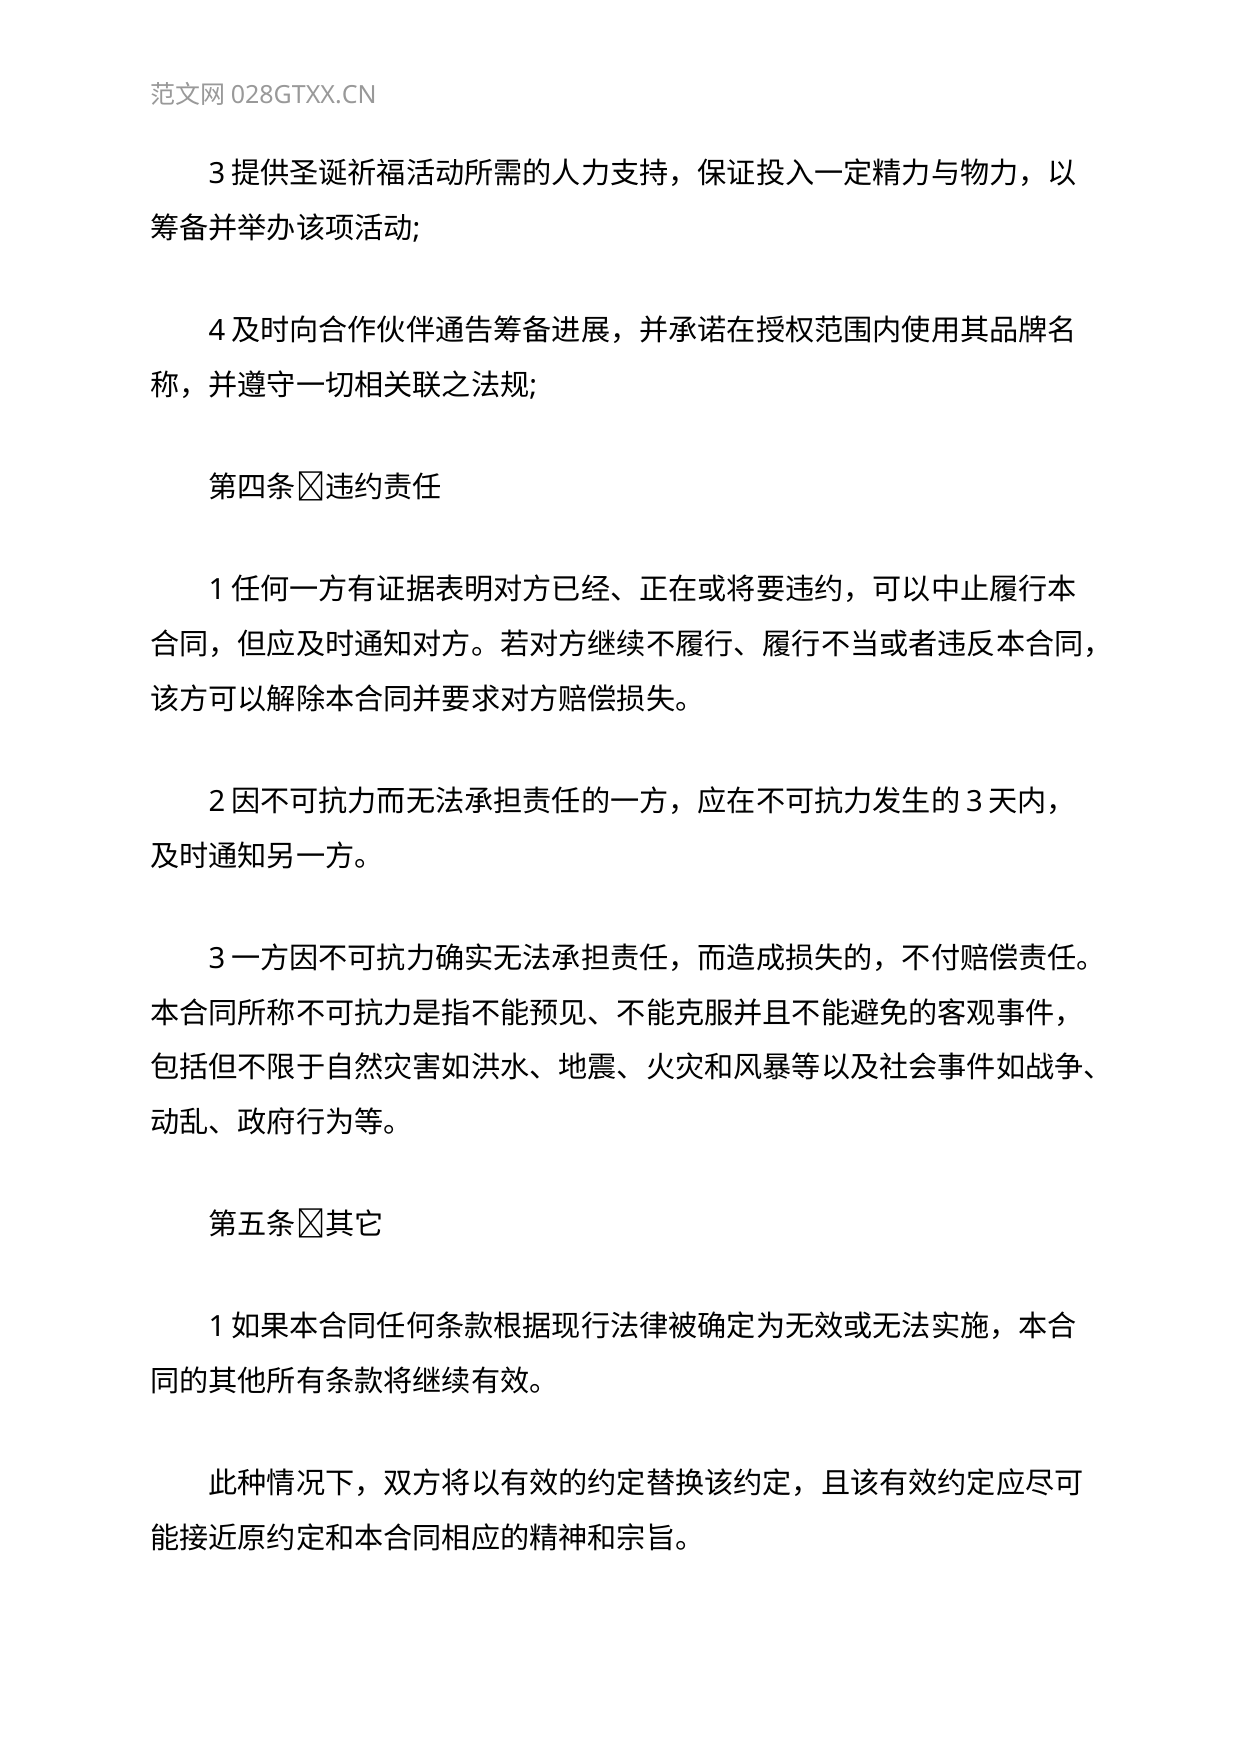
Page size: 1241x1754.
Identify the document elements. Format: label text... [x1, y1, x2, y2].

text 第五条其它 [150, 1201, 1090, 1243]
text 3提供圣诞祈福活动所需的人力支持，保证投入一定精力与物力，以筹备并举办该项活动; [150, 150, 1090, 247]
text 此种情况下，双方将以有效的约定替换该约定，且该有效约定应尽可能接近原约定和本合同相应的精神和宗旨。 [150, 1459, 1090, 1556]
text 1任何一方有证据表明对方已经、正在或将要违约，可以中止履行本合同，但应及时通知对方。若对方继续不履行、履行不当或者违反本合同，该方可以解除本合同并要求对方赔偿损失。 [150, 566, 1090, 718]
text 第四条违约责任 [150, 464, 1090, 506]
text 1如果本合同任何条款根据现行法律被确定为无效或无法实施，本合同的其他所有条款将继续有效。 [150, 1302, 1090, 1400]
text 2因不可抗力而无法承担责任的一方，应在不可抗力发生的3天内，及时通知另一方。 [150, 777, 1090, 875]
text 3一方因不可抗力确实无法承担责任，而造成损失的，不付赔偿责任。本合同所称不可抗力是指不能预见、不能克服并且不能避免的客观事件，包括但不限于自然灾害如洪水、地震、火灾和风暴等以及社会事件如战争、动乱、政府行为等。 [150, 934, 1090, 1141]
text 4及时向合作伙伴通告筹备进展，并承诺在授权范围内使用其品牌名称，并遵守一切相关联之法规; [150, 307, 1090, 404]
